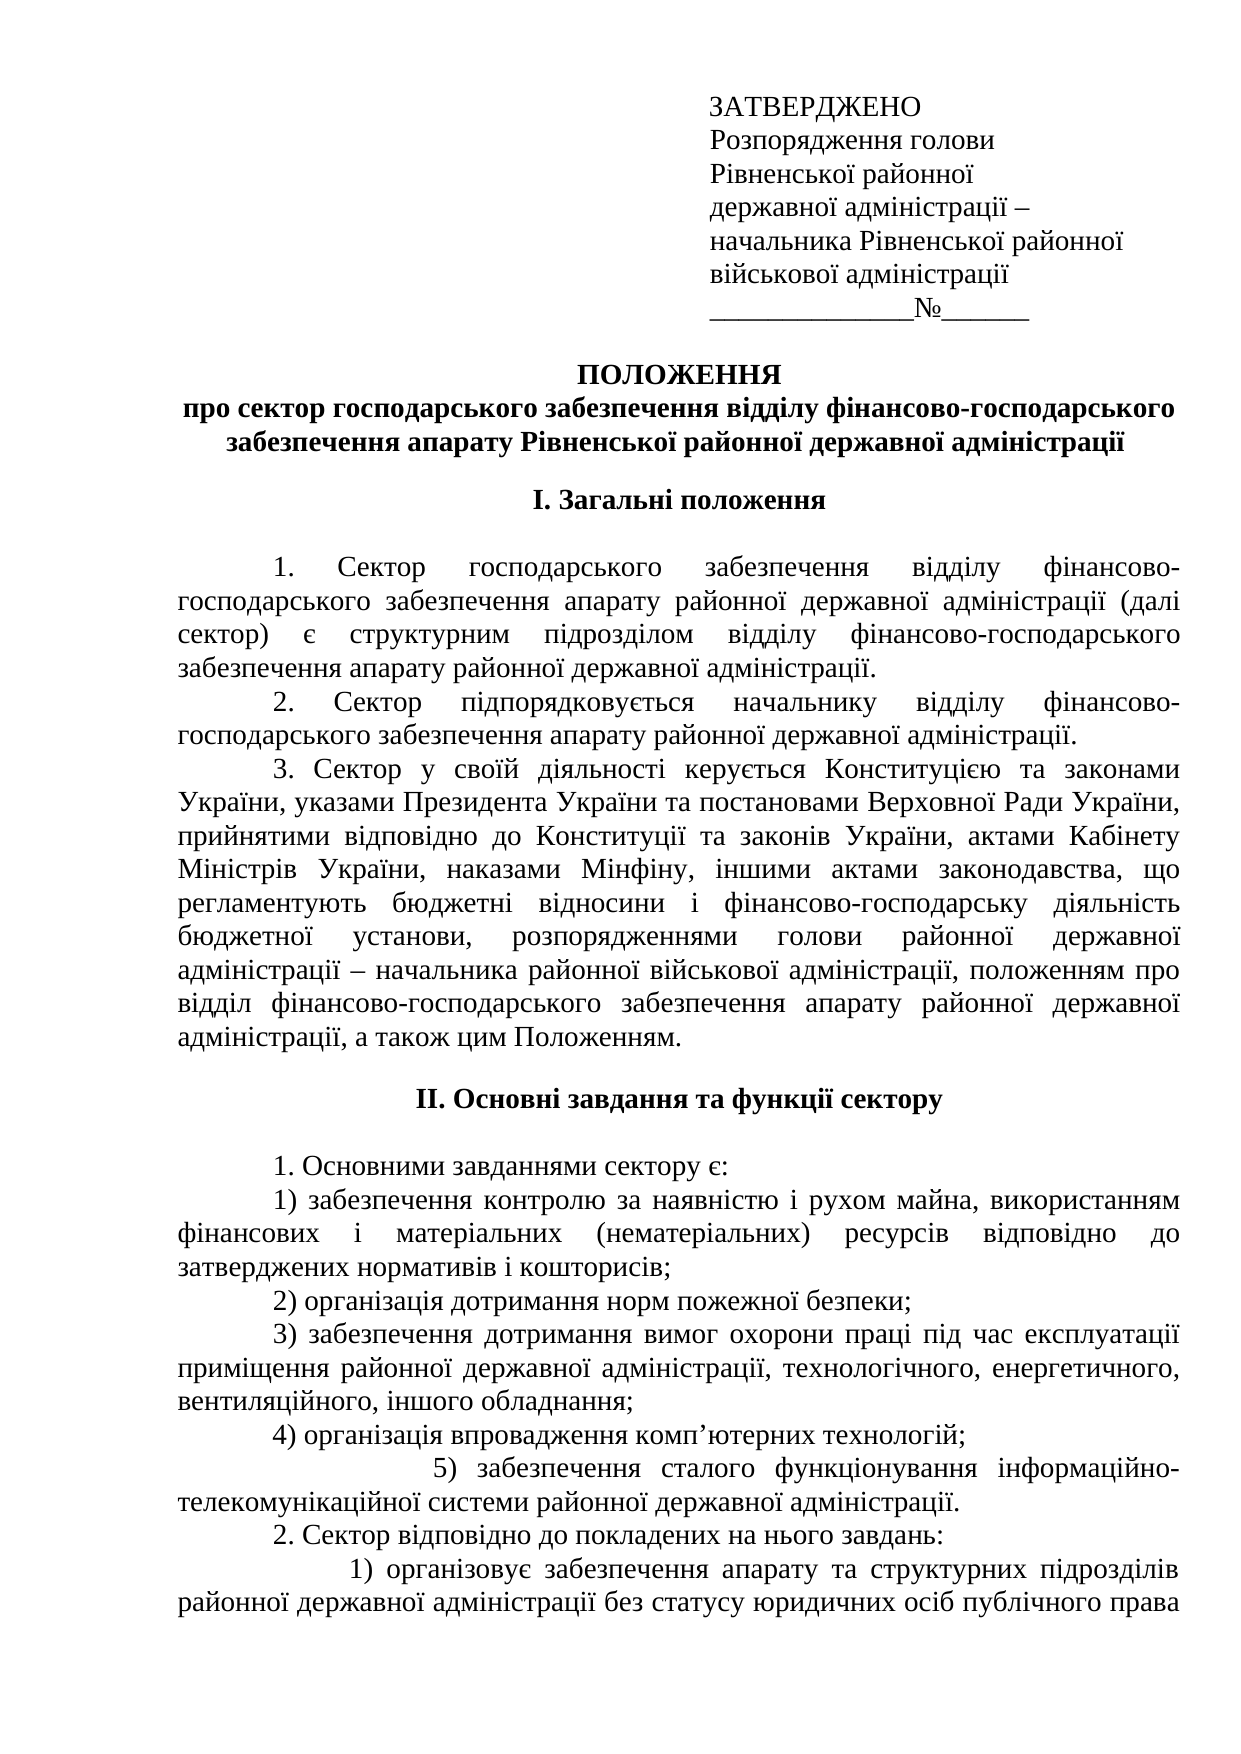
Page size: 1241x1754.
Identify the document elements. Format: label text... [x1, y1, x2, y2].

text ІІ. Основні завдання та функції сектору [177, 1081, 1181, 1115]
text ______________№______ [177, 290, 1181, 323]
text про сектор господарського забезпечення відділу фінансово-господарського забезпечення апарату Рівненської районної державної адміністрації І. Загальні положення [177, 391, 1181, 516]
text 3. Сектор у своїй діяльності керується Конституцією та законами України, указами Президента України та постановами Верховної Ради України, прийнятими відповідно до Конституції та законів України, актами Кабінету Міністрів України, наказами Мінфіну, іншими актами законодавства, що регламентують бюджетні відносини і фінансово-господарську діяльність бюджетної установи, розпорядженнями голови районної державної адміністрації – начальника районної військової адміністрації, положенням про відділ фінансово-господарського забезпечення апарату районної державної адміністрації, а також цим Положенням. [177, 751, 1181, 1053]
text ПОЛОЖЕННЯ [177, 357, 1181, 391]
text 1. Сектор господарського забезпечення відділу фінансово-господарського забезпечення апарату районної державної адміністрації (далі сектор) є структурним підрозділом відділу фінансово-господарського забезпечення апарату районної державної адміністрації. [177, 549, 1181, 684]
text Розпорядження голови [177, 122, 1181, 156]
text 1) забезпечення контролю за наявністю і рухом майна, використанням фінансових і матеріальних (нематеріальних) ресурсів відповідно до затверджених нормативів і кошторисів; [177, 1182, 1181, 1283]
text 1. Основними завданнями сектору є: [177, 1148, 1181, 1182]
text 5) забезпечення сталого функціонування інформаційно-телекомунікаційної системи районної державної адміністрації. [177, 1450, 1181, 1517]
text ЗАТВЕРДЖЕНО [177, 89, 1181, 122]
text Рівненської районної [177, 156, 1181, 189]
text державної адміністрації – [177, 189, 1181, 223]
text начальника Рівненської районної [177, 223, 1181, 256]
text 2. Сектор підпорядковується начальнику відділу фінансово-господарського забезпечення апарату районної державної адміністрації. [177, 684, 1181, 751]
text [177, 1551, 1181, 1618]
text 4) організація впровадження комп’ютерних технологій; [177, 1417, 1181, 1450]
text військової адміністрації [177, 256, 1181, 290]
text 2) організація дотримання норм пожежної безпеки; [177, 1283, 1181, 1316]
text 3) забезпечення дотримання вимог охорони праці під час експлуатації приміщення районної державної адміністрації, технологічного, енергетичного, вентиляційного, іншого обладнання; [177, 1316, 1181, 1417]
text 2. Сектор відповідно до покладених на нього завдань: [177, 1517, 1181, 1551]
